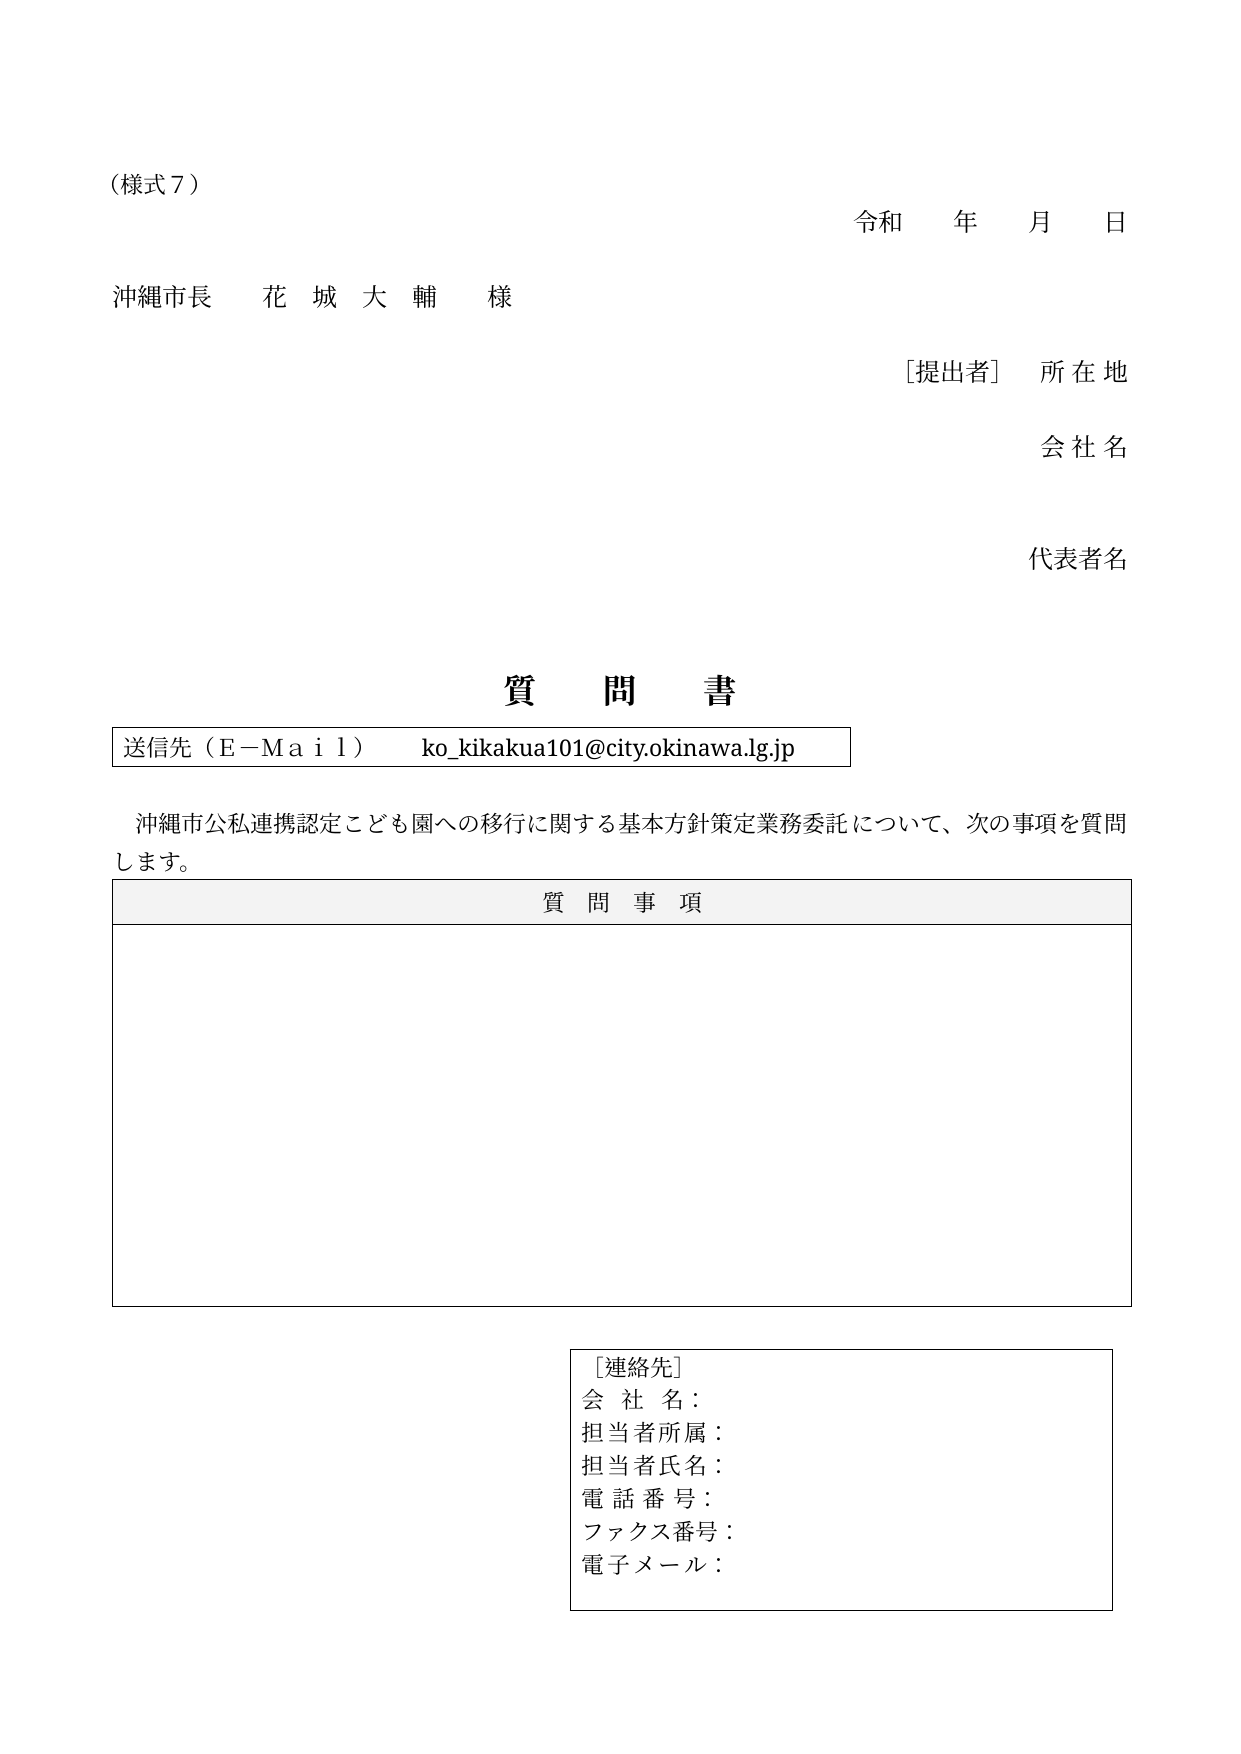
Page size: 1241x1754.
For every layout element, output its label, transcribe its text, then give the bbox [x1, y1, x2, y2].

text 質 問 書 [112, 652, 1128, 727]
table_cell [113, 925, 1131, 1306]
text （様式７） [97, 164, 1128, 202]
text 令和 年 月 日 [112, 202, 1128, 239]
text ［提出者］ 所在地 [112, 352, 1128, 389]
text 沖縄市長 花 城 大 輔 様 [112, 277, 1128, 314]
table_header ［連絡先］ 会社名： 担当者所属： 担当者氏名： 電話番号： ファクス番号： 電子メール： [571, 1350, 1112, 1610]
text 沖縄市公私連携認定こども園への移行に関する基本方針策定業務委託について、次の事項を質問します。 [112, 804, 1128, 879]
text 会社名 [112, 427, 1128, 464]
text 代表者名 [112, 539, 1128, 577]
table_header 送信先（Ｅ－Ｍａｉｌ） ko_kikakua101@city.okinawa.lg.jp [113, 728, 850, 766]
table_header 質 問 事 項 [113, 880, 1131, 924]
